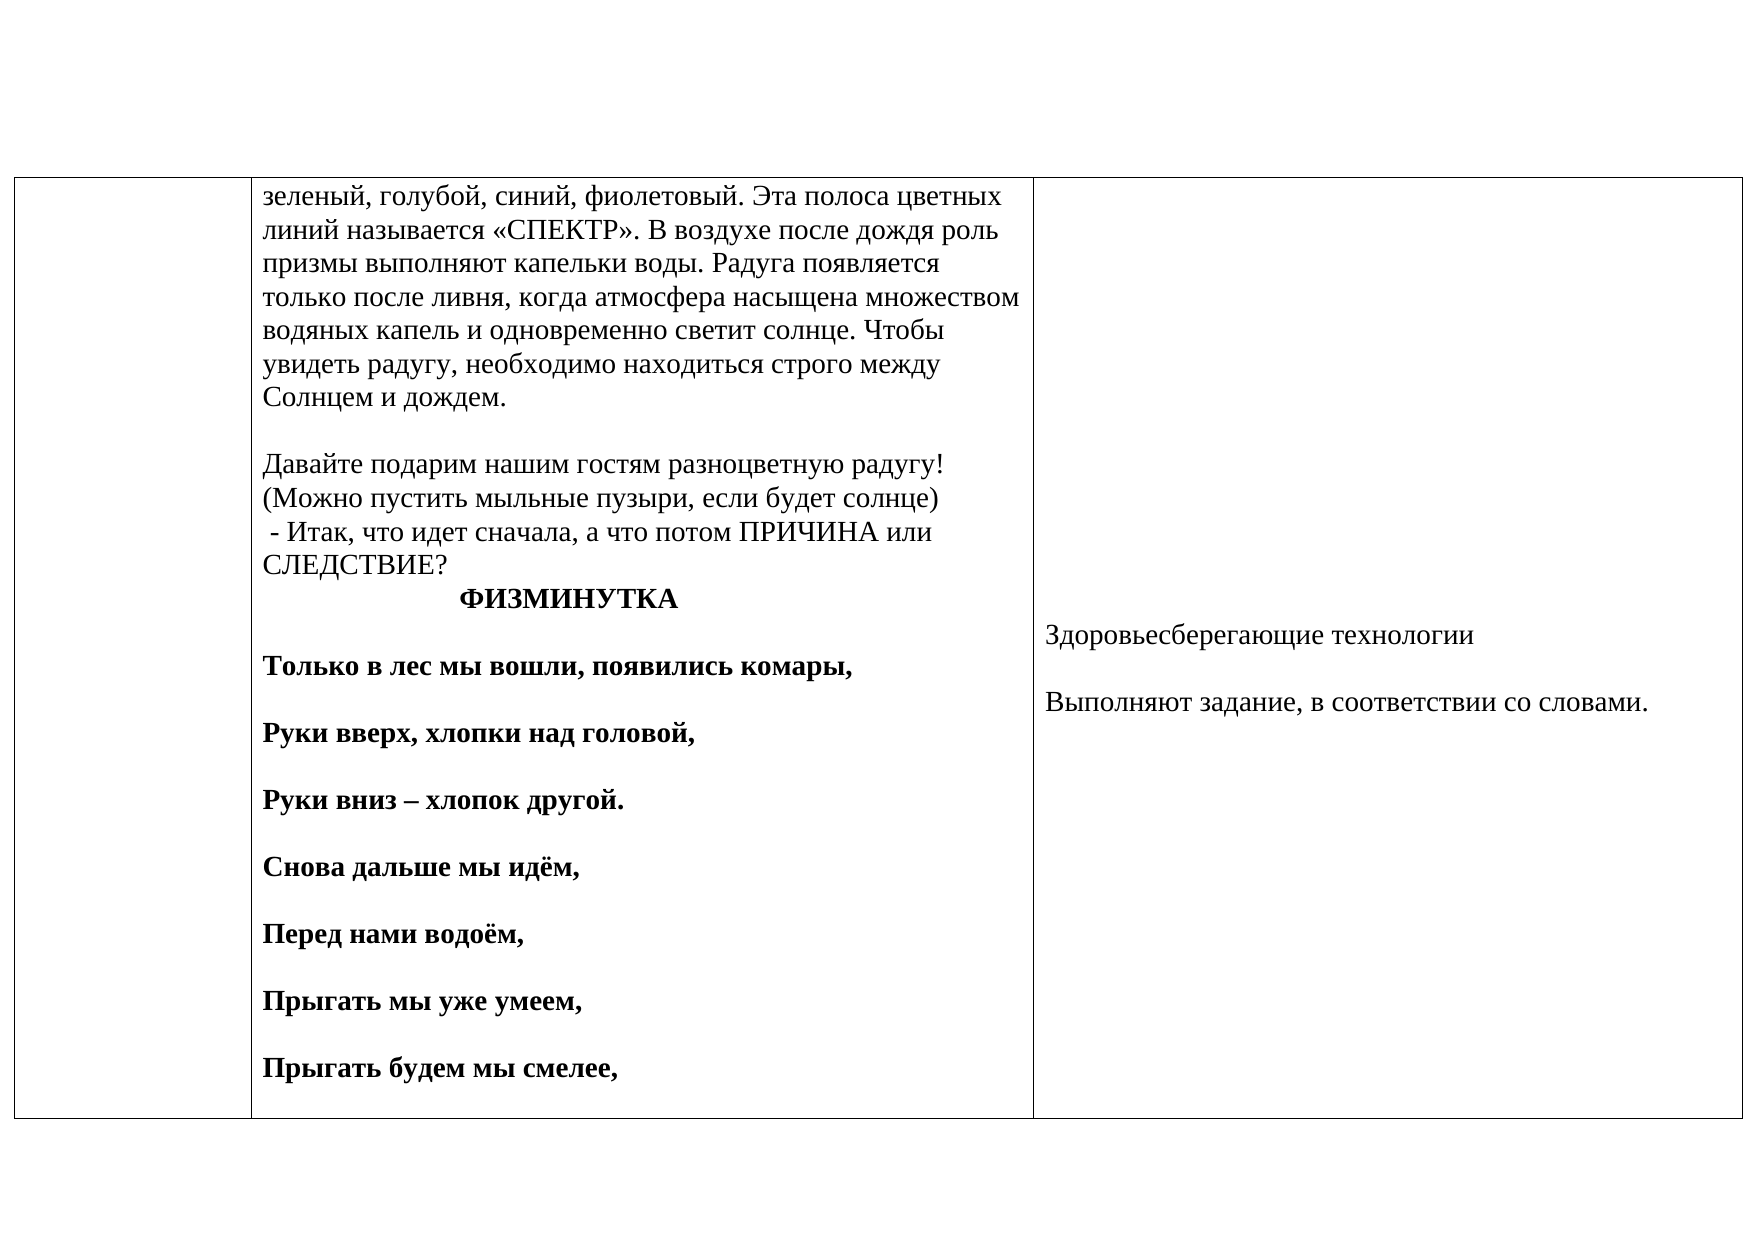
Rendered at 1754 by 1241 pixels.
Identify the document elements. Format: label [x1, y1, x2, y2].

table_cell [1034, 178, 1742, 1117]
table_cell [252, 178, 1033, 1117]
table_cell [15, 178, 251, 1117]
